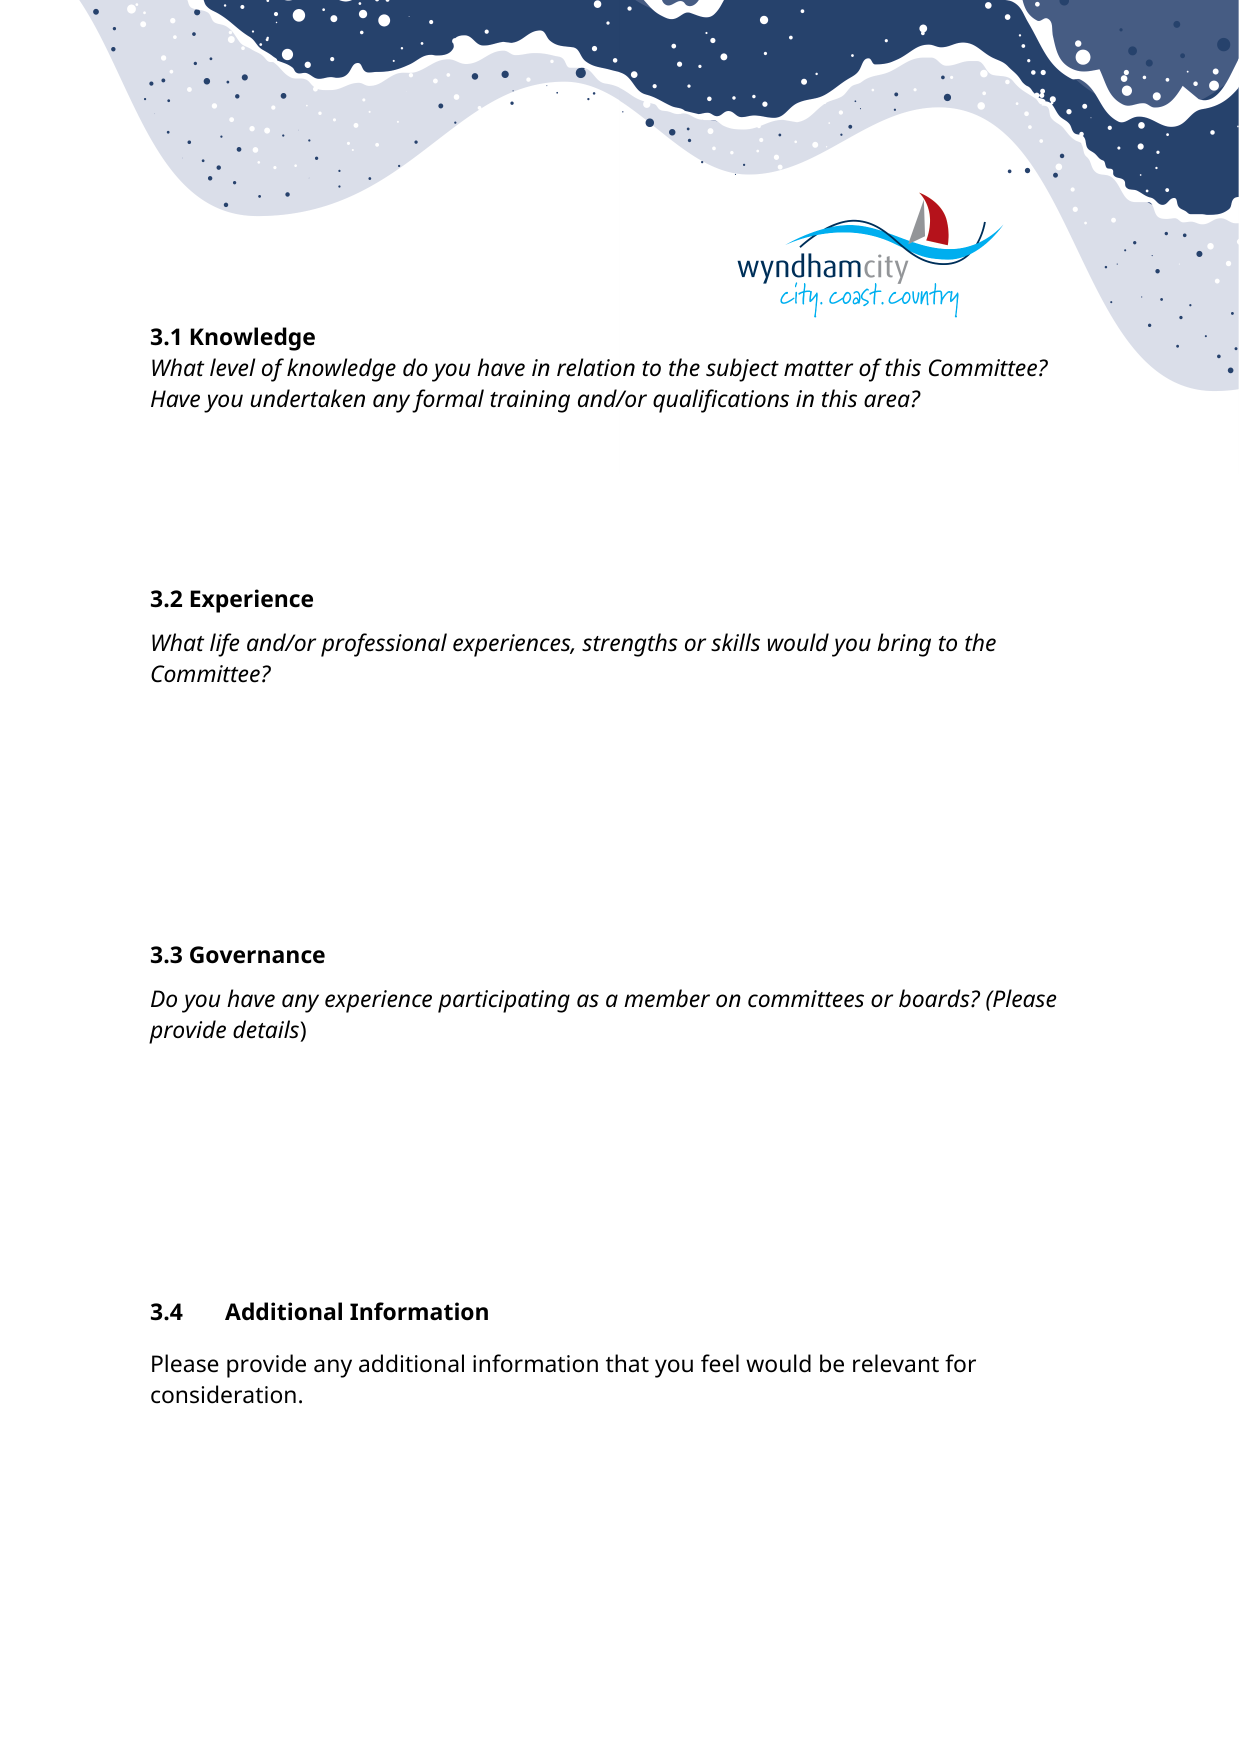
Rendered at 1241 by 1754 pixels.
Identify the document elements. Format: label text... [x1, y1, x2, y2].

text What level of knowledge do you have in relation to the subject matter of this Committee? Have you undertaken any formal training and/or qualifications in this area? [150, 352, 1090, 414]
text Do you have any experience participating as a member on committees or boards? (Please provide details) [150, 983, 1090, 1046]
text 3.4 Additional Information [150, 1296, 1090, 1327]
text What life and/or professional experiences, strengths or skills would you bring to the Committee? [150, 627, 1090, 689]
picture [0, 0, 1239, 474]
text 3.3 Governance [150, 939, 1090, 971]
text Please provide any additional information that you feel would be relevant for consideration. [150, 1348, 1090, 1410]
text 3.2 Experience [150, 583, 1090, 614]
text 3.1 Knowledge [150, 321, 1090, 352]
